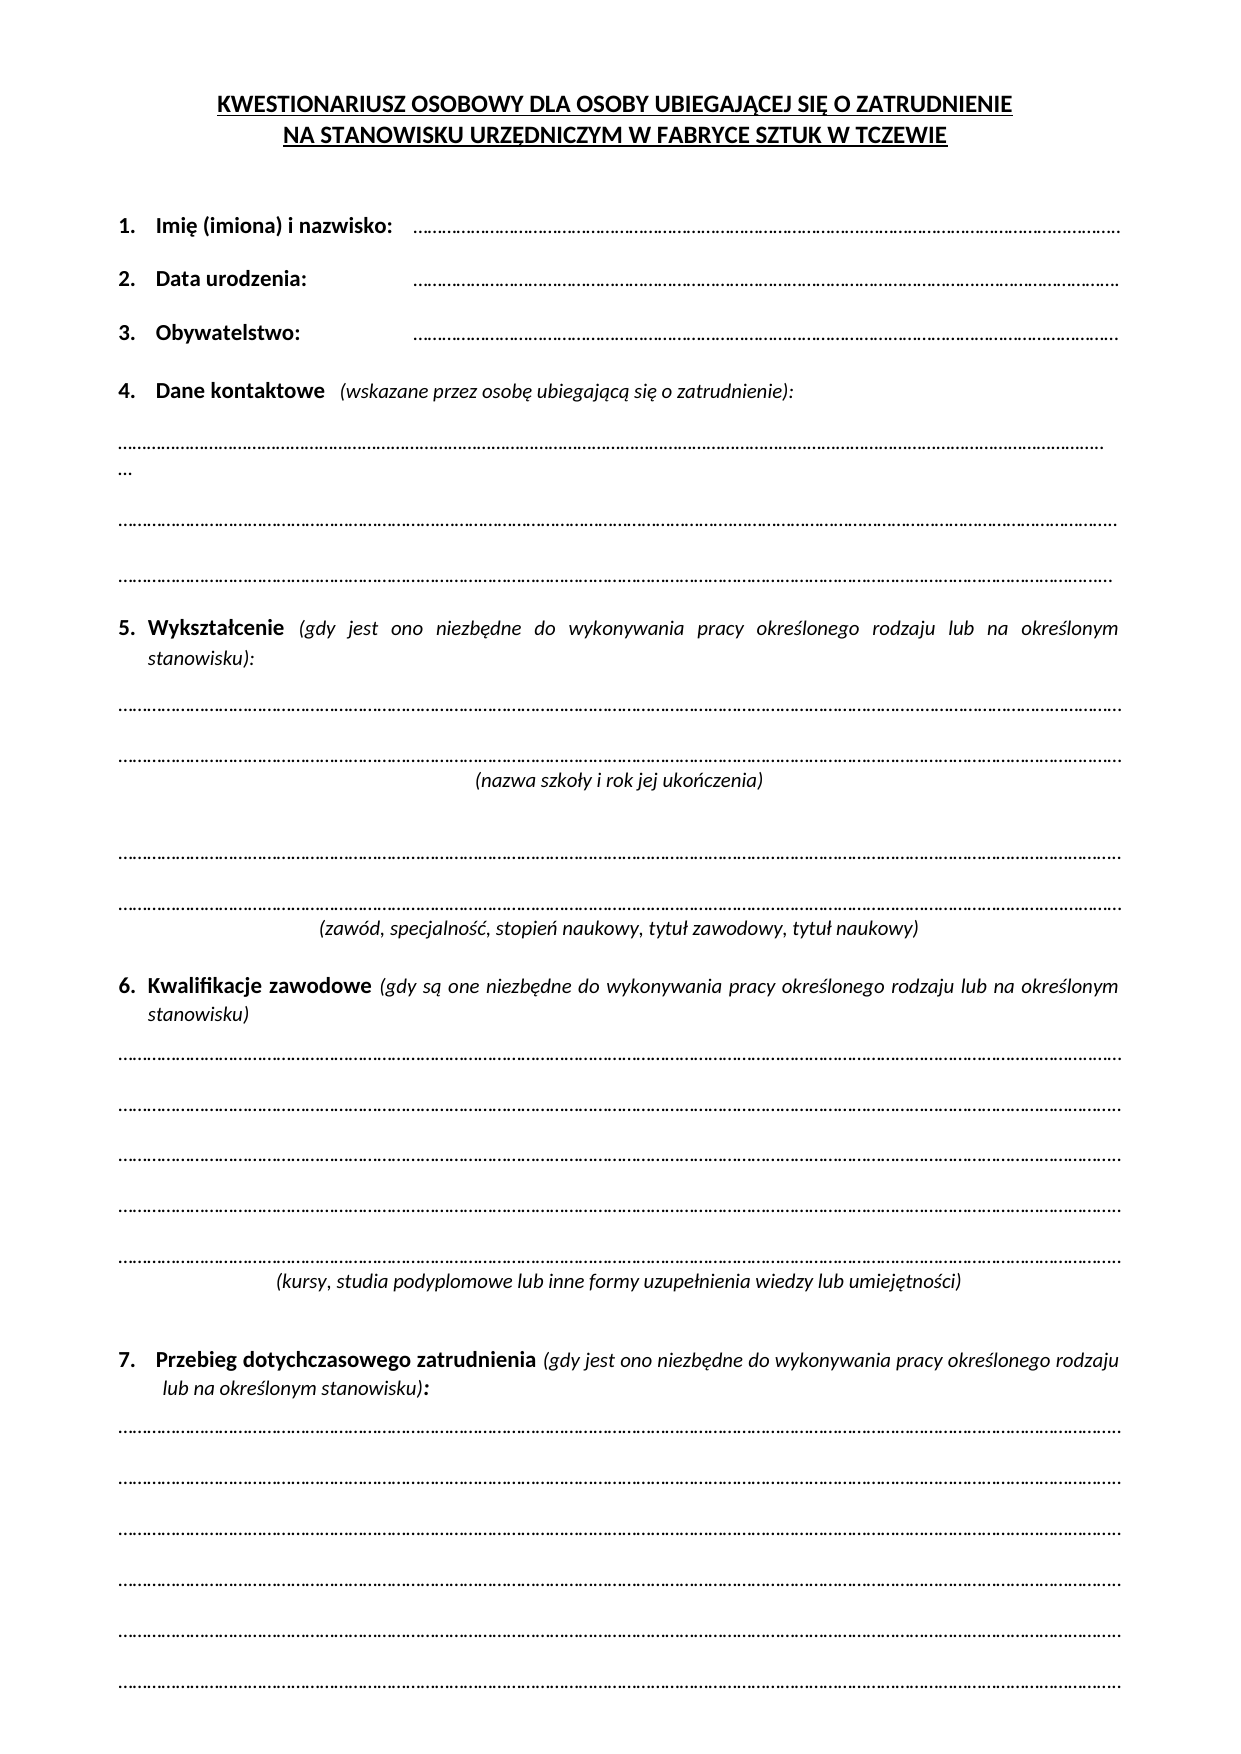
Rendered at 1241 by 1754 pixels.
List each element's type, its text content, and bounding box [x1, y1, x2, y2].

text ……………………………………………………………………………………………………………………………………………………………………………………….. [118, 1515, 1122, 1541]
list Dane kontaktowe (wskazane przez osobę ubiegającą się o zatrudnienie): [118, 376, 1122, 404]
text ………………………………………………………….…………………………………………………….…………………………………………………………………….. [118, 506, 1122, 531]
text ……………………………………………………………………………………………………………………………………………………………………………………….. [118, 1566, 1122, 1592]
text ……………………………………………………………………………………………………………………………………………………………………………………….. [118, 1091, 1122, 1116]
text …………………………………………………………………………………………………………………………………………………..…………………………………… [118, 691, 1122, 717]
text ……………………………………………………………………………………………………………………………………………………………………………………….. [118, 839, 1122, 864]
text ……………………………………………………………………………………………………………………………………………………………………………………….. [118, 1414, 1122, 1439]
text …………………………………………………………………………………………………………………………………………………………………………………..…… [118, 742, 1122, 768]
text (nazwa szkoły i rok jej ukończenia) [118, 768, 1122, 793]
text …………………………………………………………………………………………………………………………………………………………………………………...… [118, 562, 1122, 587]
text ……………………………………………………………………………………………………………………………………………………………………………………….. [118, 1668, 1122, 1693]
text ……………………………………………………………………………………………………………………………………………………………………………..………… [118, 890, 1122, 915]
text (kursy, studia podyplomowe lub inne formy uzupełnienia wiedzy lub umiejętności) [118, 1269, 1122, 1294]
text (zawód, specjalność, stopień naukowy, tytuł zawodowy, tytuł naukowy) [118, 915, 1122, 941]
list Przebieg dotychczasowego zatrudnienia (gdy jest ono niezbędne do wykonywania pracy określonego rodzaju lub na określonym stanowisku): [118, 1345, 1122, 1401]
list Imię (imiona) i nazwisko: ………………………………………………………………………………….…………………………………...……….. [118, 211, 1122, 239]
text KWESTIONARIUSZ OSOBOWY DLA OSOBY UBIEGAJĄCEJ SIĘ O ZATRUDNIENIE [99, 89, 1131, 119]
list Data urodzenia: ………………………………………………………………………………………………………..………………………. [118, 264, 1122, 292]
text NA STANOWISKU URZĘDNICZYM W FABRYCE SZTUK W TCZEWIE [99, 119, 1131, 150]
text ……………………………………………………………………………………………………………………………………………………………………………………..… [118, 429, 1122, 480]
text ……………………………………………………………………………………………………………………………………………………………………………………….. [118, 1617, 1122, 1642]
text ……………………………………………………………………………………………………………………………………………………………………………………….. [118, 1192, 1122, 1218]
text ……………………………………………………………………………………………………………………………………………………………………………………….. [118, 1142, 1122, 1167]
text …………………………………………………………………………………………………………………………………………………………………………………..…… [118, 1040, 1122, 1065]
list Obywatelstwo: ………………………………………………………………………………………………………………………………… [118, 318, 1122, 346]
list Wykształcenie (gdy jest ono niezbędne do wykonywania pracy określonego rodzaju lub na określonym stanowisku): [118, 613, 1122, 671]
list Kwalifikacje zawodowe (gdy są one niezbędne do wykonywania pracy określonego rodzaju lub na określonym stanowisku) [118, 971, 1122, 1027]
text ……………………………………………………………………………………………………………………………………………………………………………………….. [118, 1243, 1122, 1269]
text ……………………………………………………………………………………………………………………………………………………………………………………….. [118, 1464, 1122, 1490]
